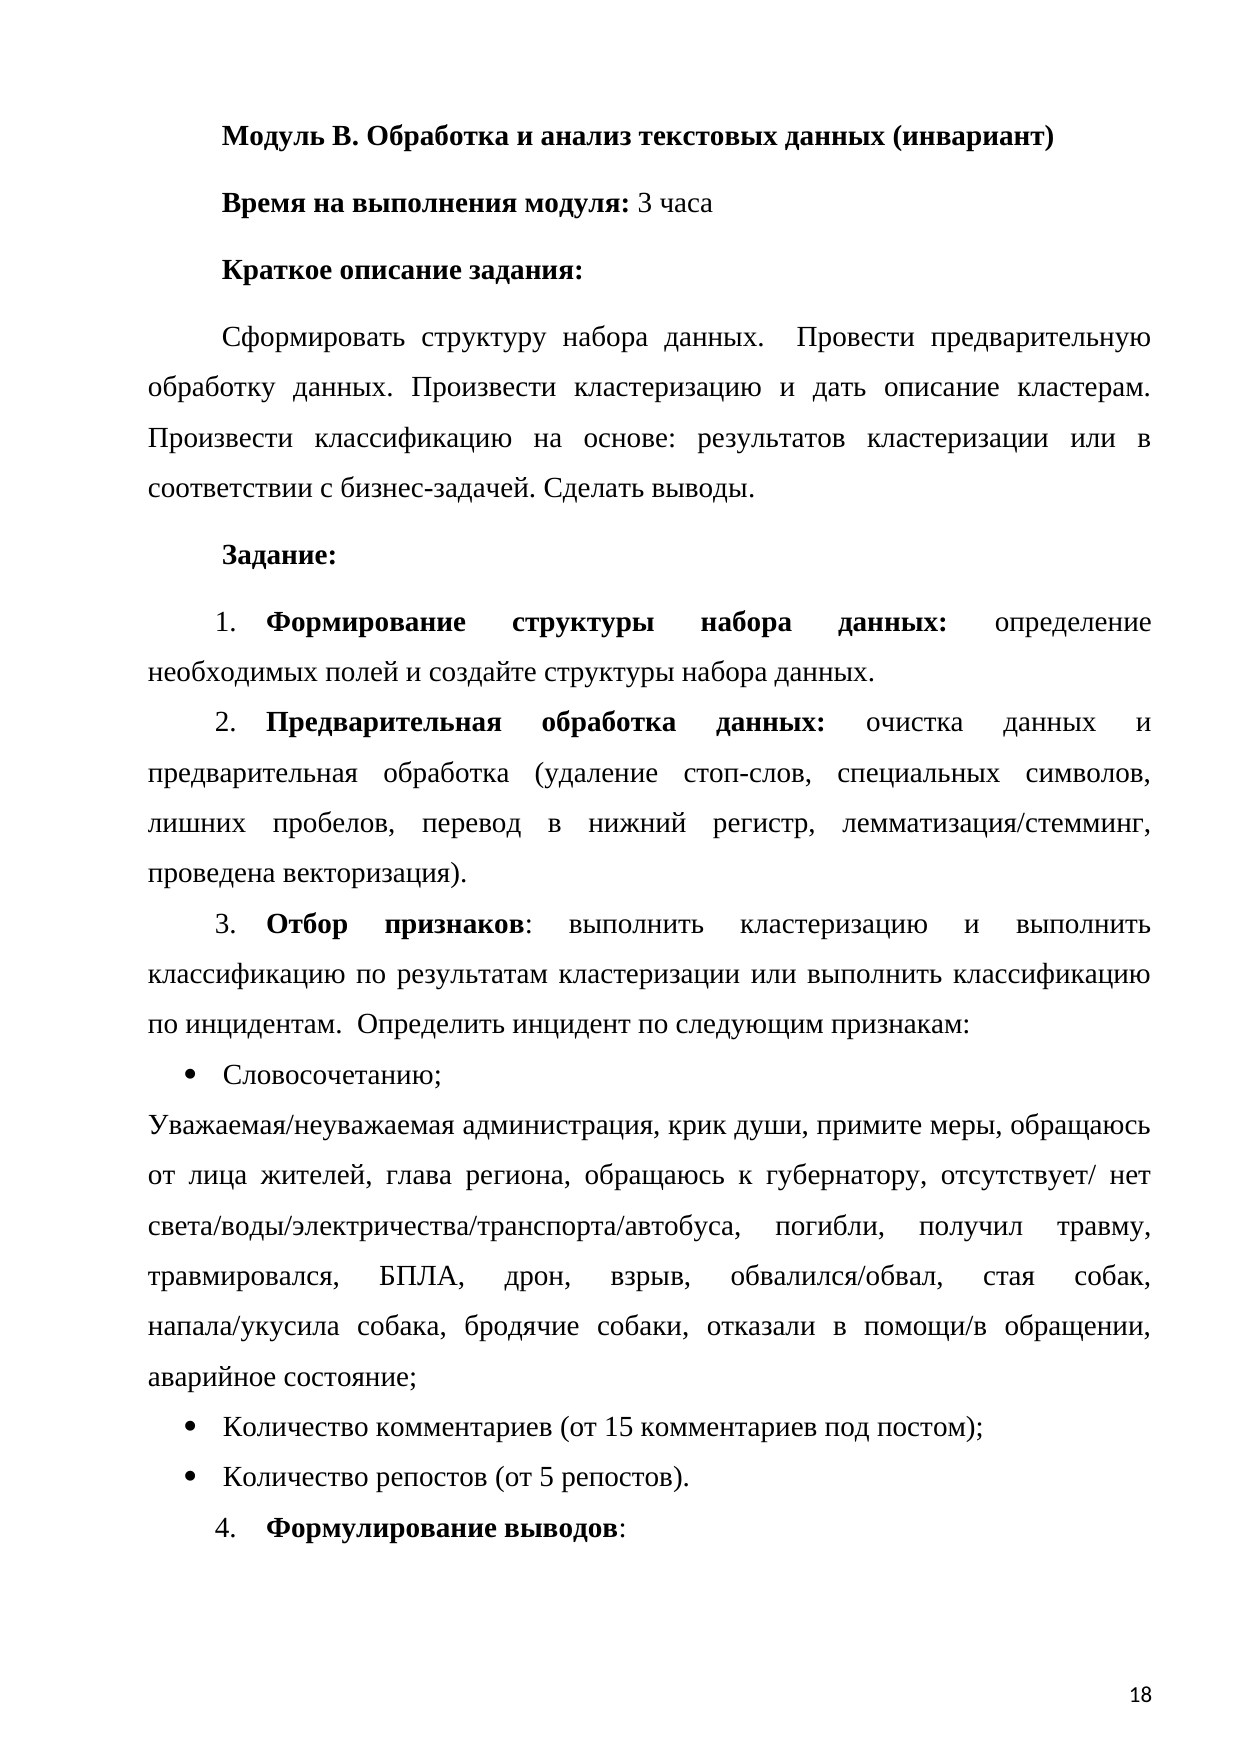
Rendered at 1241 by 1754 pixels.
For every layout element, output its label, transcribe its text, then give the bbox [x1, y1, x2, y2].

text Время на выполнения модуля: 3 часа [148, 185, 1152, 219]
text Задание: [148, 537, 1152, 571]
list Количество репостов (от 5 репостов). [185, 1459, 1152, 1493]
list Количество комментариев (от 15 комментариев под постом); [185, 1409, 1152, 1443]
list Отбор признаков: выполнить кластеризацию и выполнить классификацию по результатам кластеризации или выполнить классификацию по инцидентам. Определить инцидент по следующим признакам: [148, 906, 1152, 1040]
text Модуль В. Обработка и анализ текстовых данных (инвариант) [148, 118, 1152, 152]
list Формирование структуры набора данных: определение необходимых полей и создайте структуры набора данных. [148, 604, 1152, 688]
text Краткое описание задания: [148, 252, 1152, 286]
text Уважаемая/неуважаемая администрация, крик души, примите меры, обращаюсь от лица жителей, глава региона, обращаюсь к губернатору, отсутствует/ нет света/воды/электричества/транспорта/автобуса, погибли, получил травму, травмировался, БПЛА, дрон, взрыв, обвалился/обвал, стая собак, напала/укусила собака, бродячие собаки, отказали в помощи/в обращении, аварийное состояние; [148, 1107, 1152, 1392]
text Сформировать структуру набора данных. Провести предварительную обработку данных. Произвести кластеризацию и дать описание кластерам. Произвести классификацию на основе: результатов кластеризации или в соответствии с бизнес-задачей. Сделать выводы. [148, 319, 1152, 503]
list Словосочетанию; [185, 1057, 1152, 1090]
list Формулирование выводов: [148, 1510, 1152, 1543]
list Предварительная обработка данных: очистка данных и предварительная обработка (удаление стоп-слов, специальных символов, лишних пробелов, перевод в нижний регистр, лемматизация/стемминг, проведена векторизация). [148, 704, 1152, 889]
